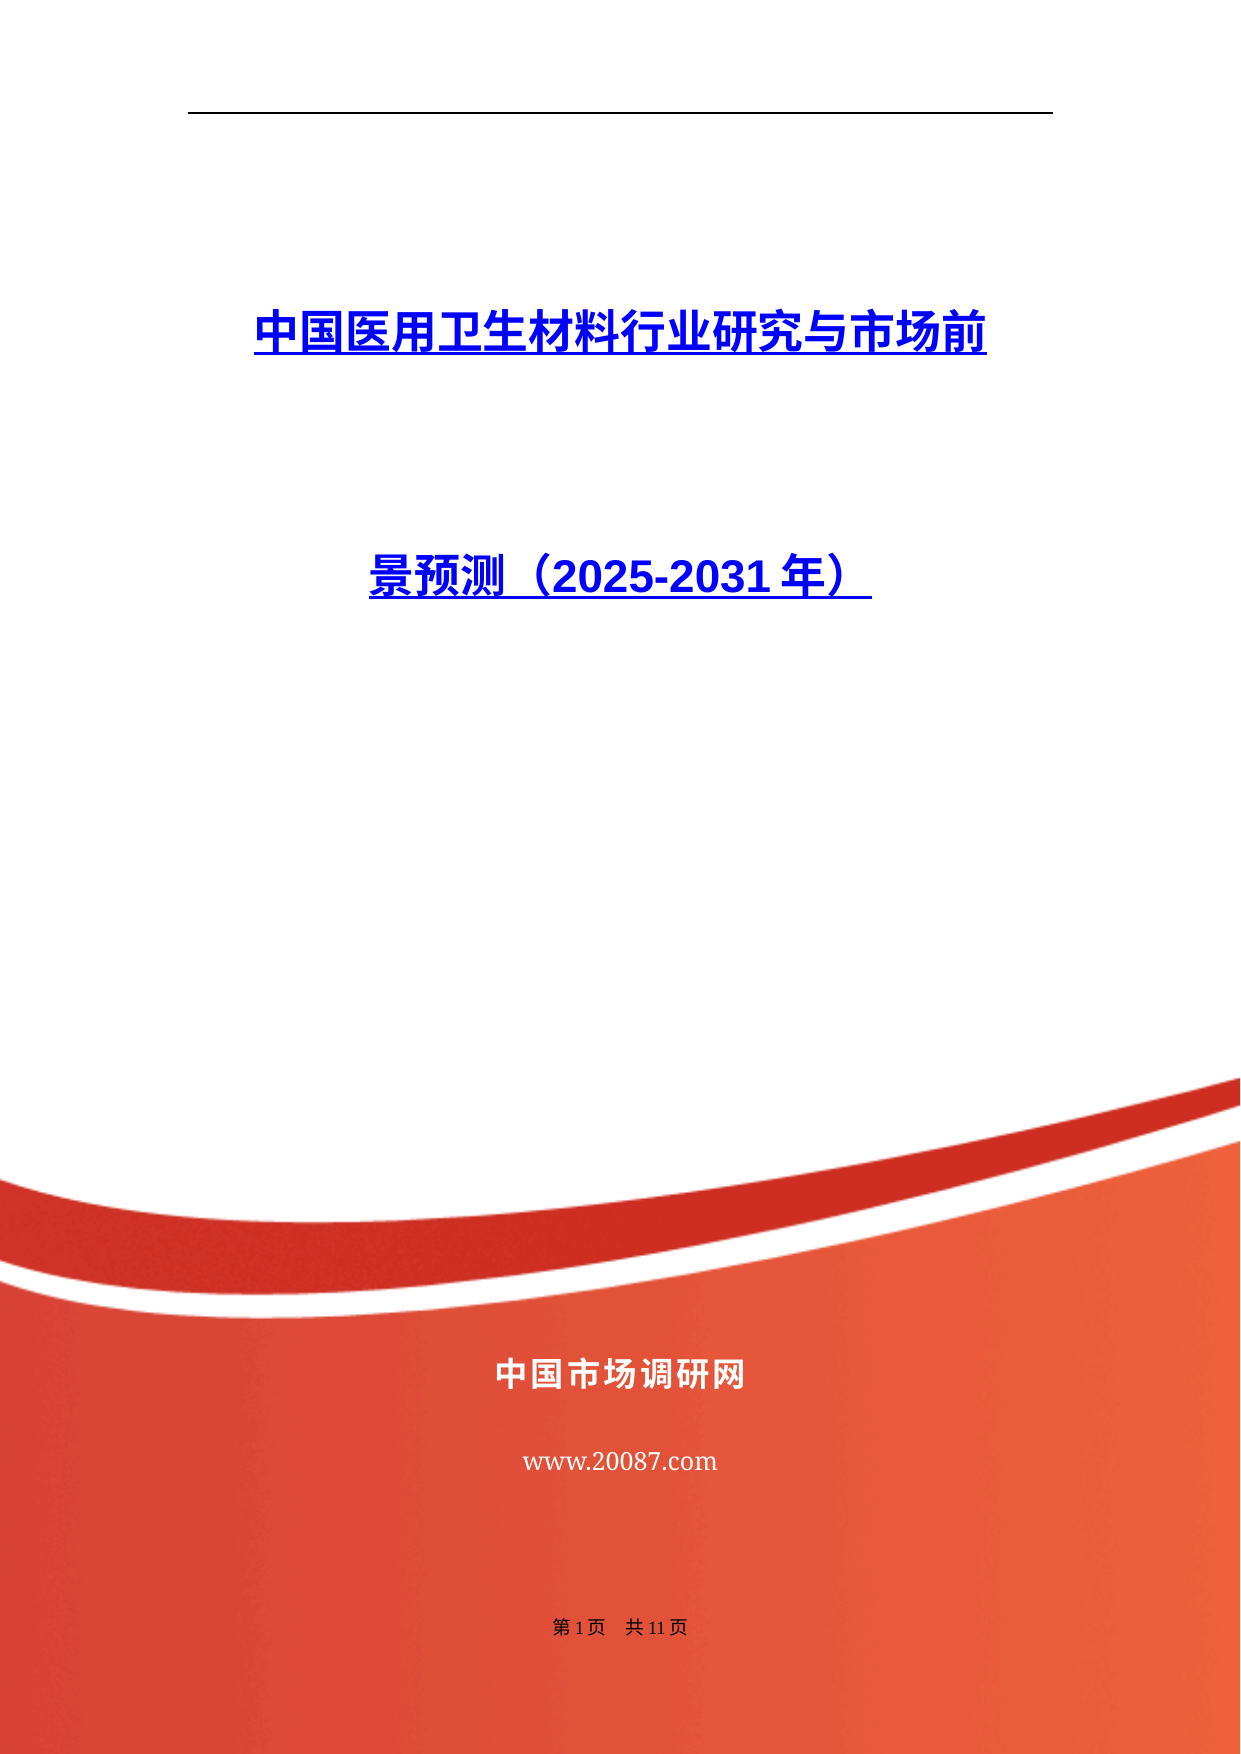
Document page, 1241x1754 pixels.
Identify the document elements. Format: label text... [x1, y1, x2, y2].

text www.20087.com [187, 1428, 1053, 1493]
table_header 中国医用卫生材料行业研究与市场前景预测（2025-2031年） [188, 207, 1053, 773]
subtitle 中国市场调研网 [187, 1339, 1053, 1404]
picture [0, 1006, 1241, 1754]
